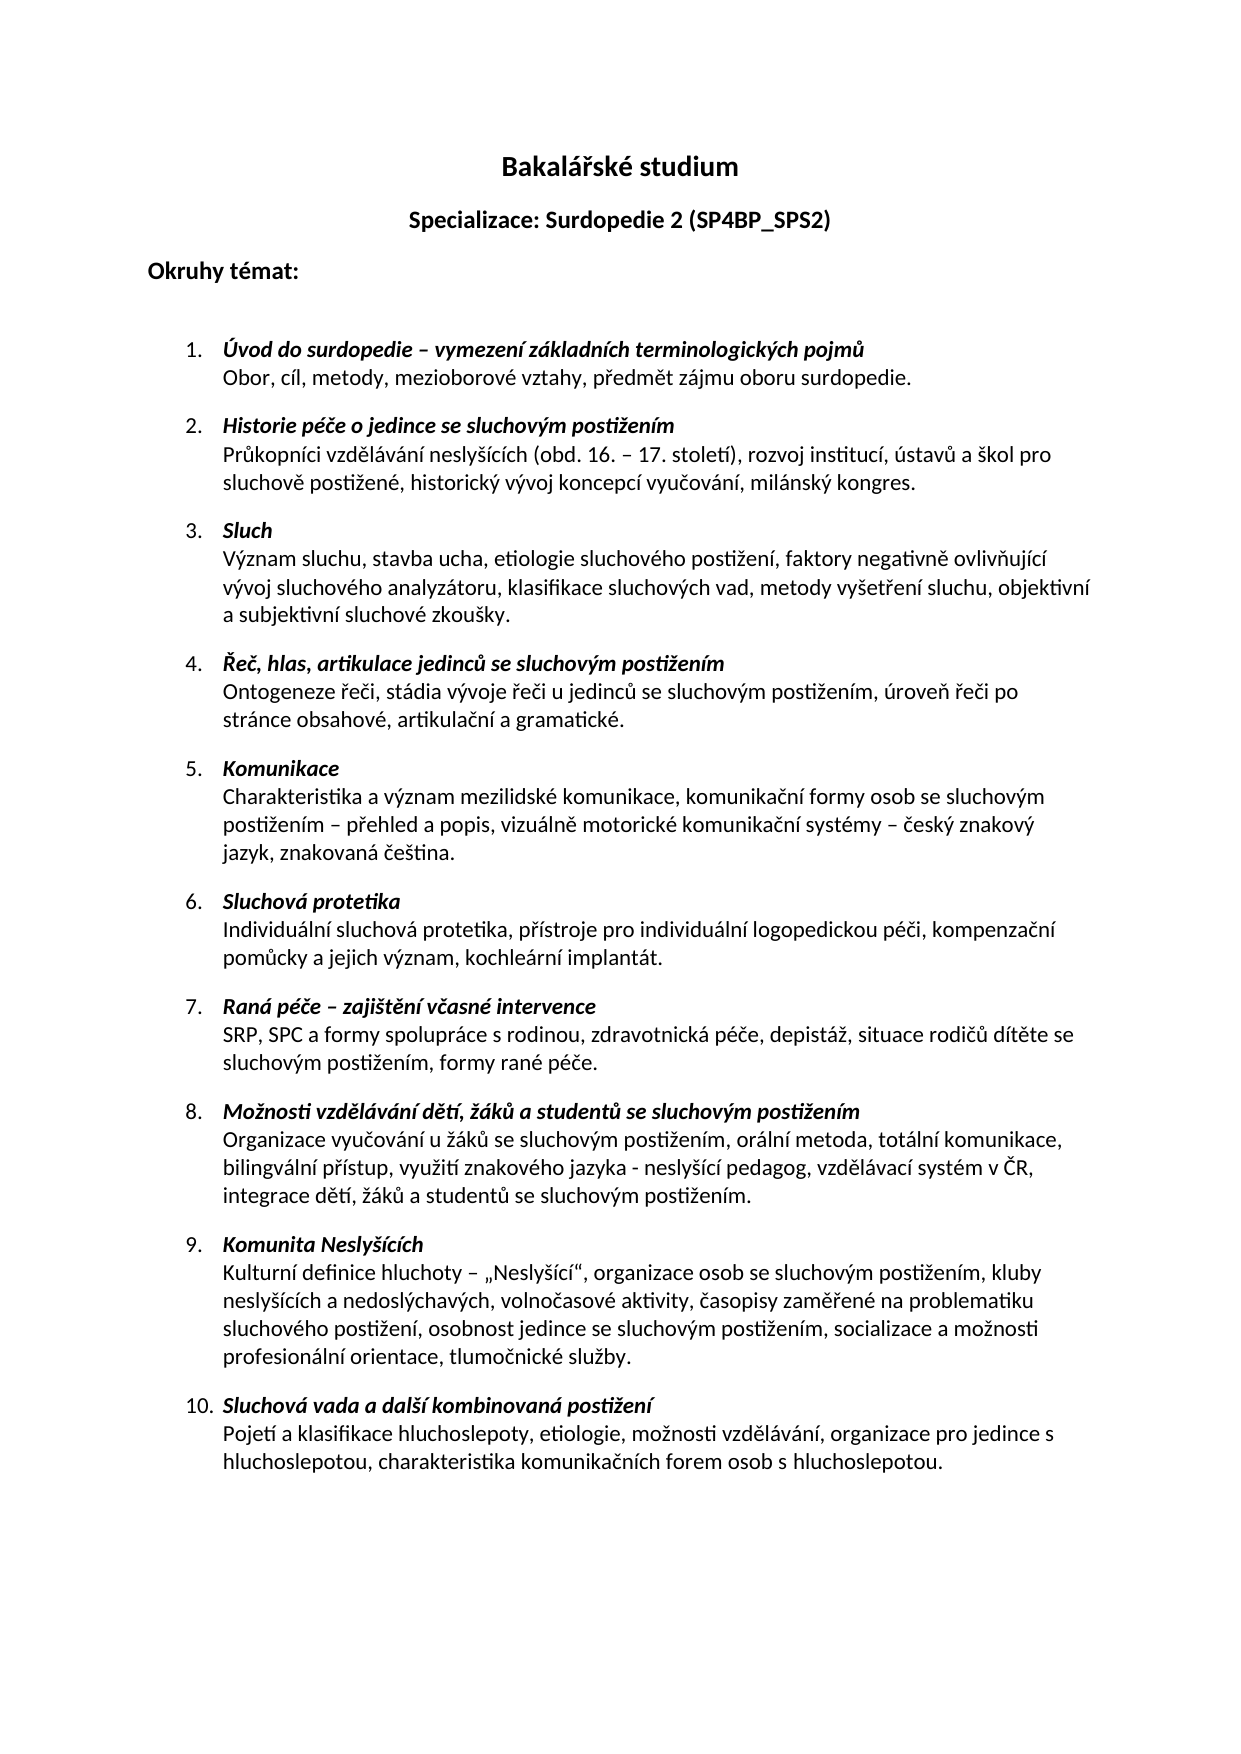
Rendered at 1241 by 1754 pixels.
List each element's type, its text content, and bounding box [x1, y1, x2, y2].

list Komunita Neslyšících Kulturní definice hluchoty – „Neslyšící“, organizace osob se sluchovým postižením, kluby neslyšících a nedoslýchavých, volnočasové aktivity, časopisy zaměřené na problematiku sluchového postižení, osobnost jedince se sluchovým postižením, socializace a možnosti profesionální orientace, tlumočnické služby. [185, 1230, 1093, 1370]
list Sluchová vada a další kombinovaná postižení Pojetí a klasifikace hluchoslepoty, etiologie, možnosti vzdělávání, organizace pro jedince s hluchoslepotou, charakteristika komunikačních forem osob s hluchoslepotou. [185, 1391, 1093, 1475]
list Sluchová protetika Individuální sluchová protetika, přístroje pro individuální logopedickou péči, kompenzační pomůcky a jejich význam, kochleární implantát. [185, 887, 1093, 971]
text Okruhy témat: [148, 255, 1093, 314]
list Raná péče – zajištění včasné intervence SRP, SPC a formy spolupráce s rodinou, zdravotnická péče, depistáž, situace rodičů dítěte se sluchovým postižením, formy rané péče. [185, 992, 1093, 1076]
list Úvod do surdopedie – vymezení základních terminologických pojmů Obor, cíl, metody, mezioborové vztahy, předmět zájmu oboru surdopedie. [185, 335, 1093, 391]
list Historie péče o jedince se sluchovým postižením Průkopníci vzdělávání neslyšících (obd. 16. – 17. století), rozvoj institucí, ústavů a škol pro sluchově postižené, historický vývoj koncepcí vyučování, milánský kongres. [185, 412, 1093, 496]
list Komunikace Charakteristika a význam mezilidské komunikace, komunikační formy osob se sluchovým postižením – přehled a popis, vizuálně motorické komunikační systémy – český znakový jazyk, znakovaná čeština. [185, 754, 1093, 866]
list Řeč, hlas, artikulace jedinců se sluchovým postižením Ontogeneze řeči, stádia vývoje řeči u jedinců se sluchovým postižením, úroveň řeči po stránce obsahové, artikulační a gramatické. [185, 649, 1093, 733]
list Sluch Význam sluchu, stavba ucha, etiologie sluchového postižení, faktory negativně ovlivňující vývoj sluchového analyzátoru, klasifikace sluchových vad, metody vyšetření sluchu, objektivní a subjektivní sluchové zkoušky. [185, 517, 1093, 629]
text Bakalářské studium [148, 148, 1093, 183]
text Specializace: Surdopedie 2 (SP4BP_SPS2) [148, 204, 1093, 234]
list Možnosti vzdělávání dětí, žáků a studentů se sluchovým postižením Organizace vyučování u žáků se sluchovým postižením, orální metoda, totální komunikace, bilingvální přístup, využití znakového jazyka - neslyšící pedagog, vzdělávací systém v ČR, integrace dětí, žáků a studentů se sluchovým postižením. [185, 1097, 1093, 1209]
